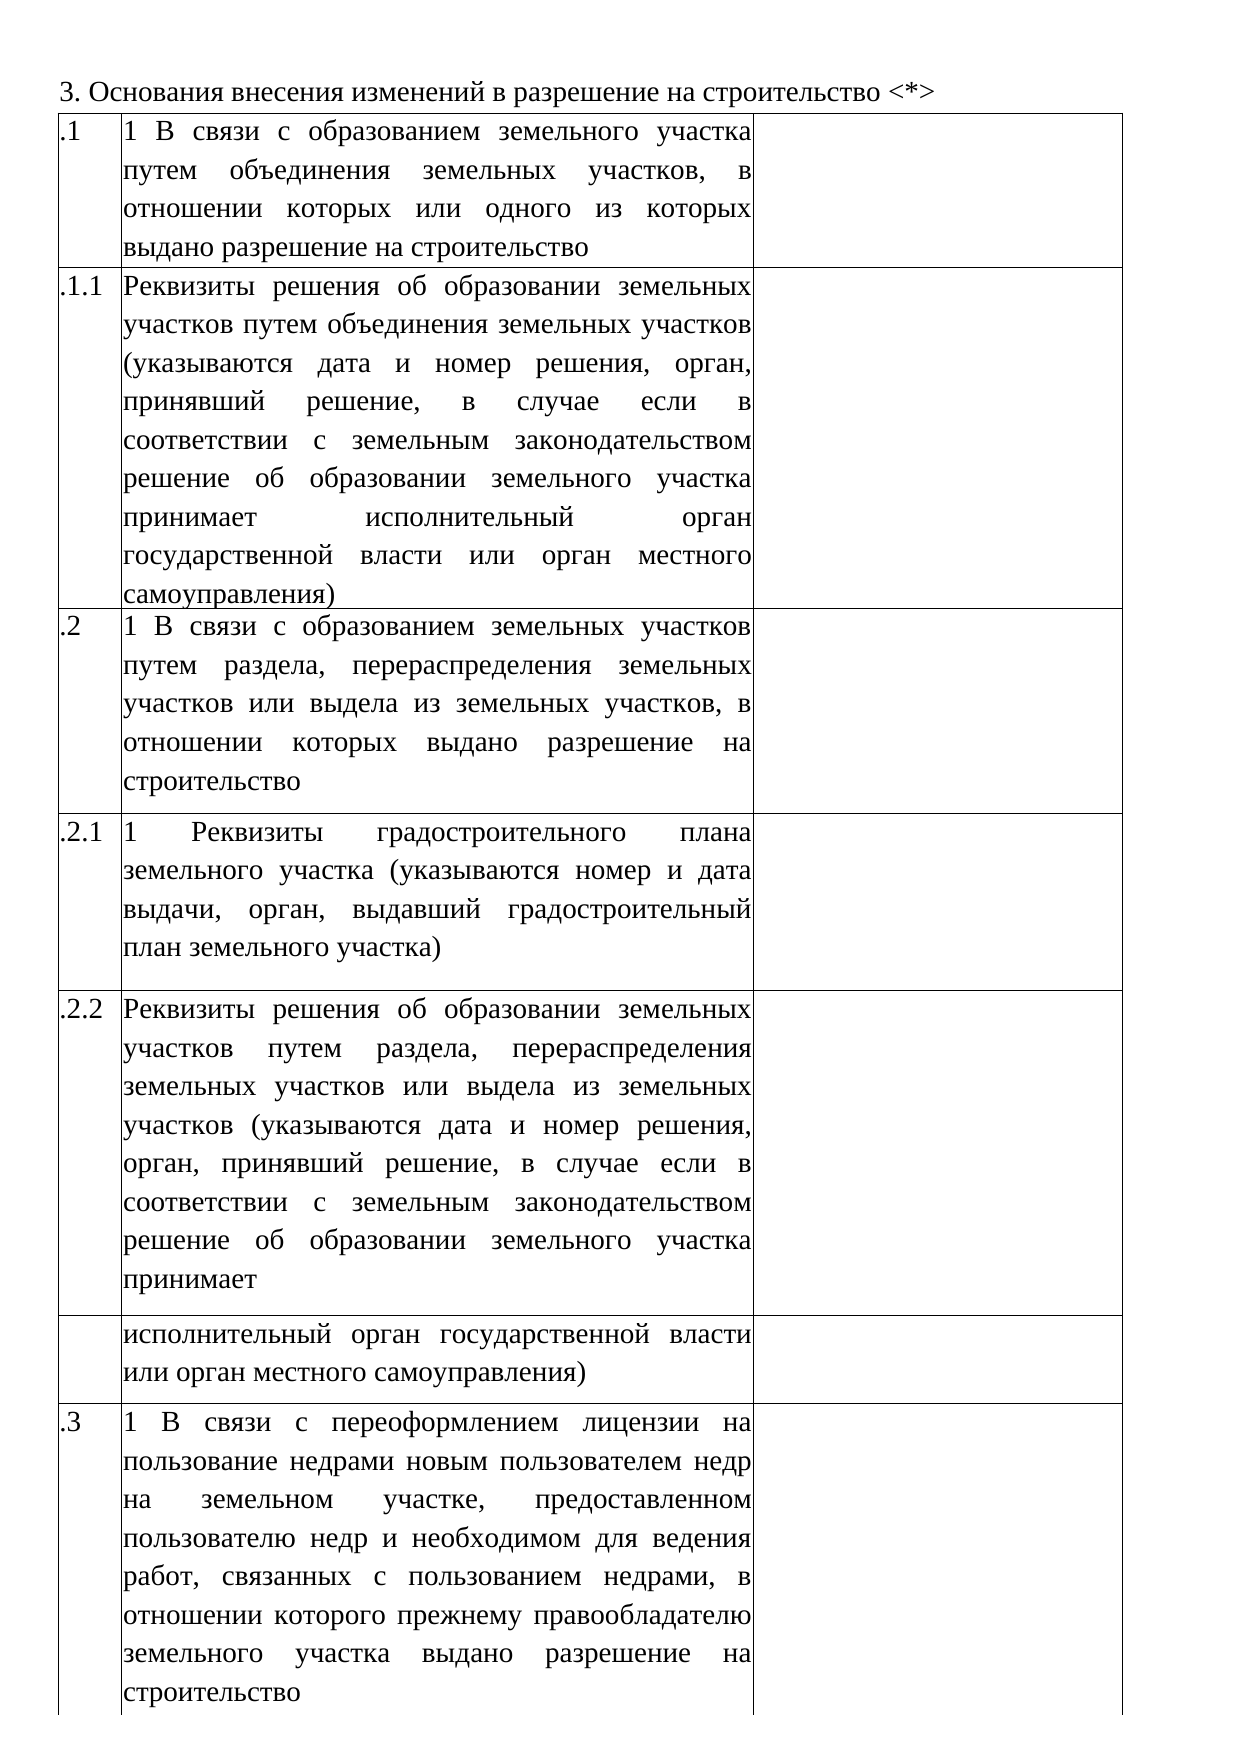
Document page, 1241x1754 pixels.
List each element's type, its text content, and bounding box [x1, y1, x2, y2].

table_header [754, 114, 1122, 267]
table_cell [59, 1316, 121, 1403]
table_cell [754, 609, 1122, 813]
table_cell .3 [59, 1404, 121, 1715]
table_cell Реквизиты решения об образовании земельных участков путем раздела, перераспределения земельных участков или выдела из земельных участков (указываются дата и номер решения, орган, принявший решение, в случае если в соответствии с земельным законодательством решение об образовании земельного участка принимает [122, 991, 753, 1315]
table_cell .2.2 [59, 991, 121, 1315]
table_cell 1 В связи с переоформлением лицензии на пользование недрами новым пользователем недр на земельном участке, предоставленном пользователю недр и необходимом для ведения работ, связанных с пользованием недрами, в отношении которого прежнему правообладателю земельного участка выдано разрешение на строительство [122, 1404, 753, 1715]
table_cell исполнительный орган государственной власти или орган местного самоуправления) [122, 1316, 753, 1403]
table_header .1 [59, 114, 121, 267]
table_cell .2 [59, 609, 121, 813]
table_cell 1 В связи с образованием земельных участков путем раздела, перераспределения земельных участков или выдела из земельных участков, в отношении которых выдано разрешение на строительство [122, 609, 753, 813]
table_cell [754, 268, 1122, 607]
table_header 1 В связи с образованием земельного участка путем объединения земельных участков, в отношении которых или одного из которых выдано разрешение на строительство [122, 114, 753, 267]
table_cell [754, 991, 1122, 1315]
table_cell 1 Реквизиты градостроительного плана земельного участка (указываются номер и дата выдачи, орган, выдавший градостроительный план земельного участка) [122, 814, 753, 990]
table_cell .2.1 [59, 814, 121, 990]
table_cell Реквизиты решения об образовании земельных участков путем объединения земельных участков (указываются дата и номер решения, орган, принявший решение, в случае если в соответствии с земельным законодательством решение об образовании земельного участка принимает исполнительный орган государственной власти или орган местного самоуправления) [122, 268, 753, 607]
table_cell [754, 1404, 1122, 1715]
text 3. Основания внесения изменений в разрешение на строительство <*> [59, 74, 1167, 107]
table_cell [754, 814, 1122, 990]
table_cell .1.1 [59, 268, 121, 607]
table_cell [754, 1316, 1122, 1403]
